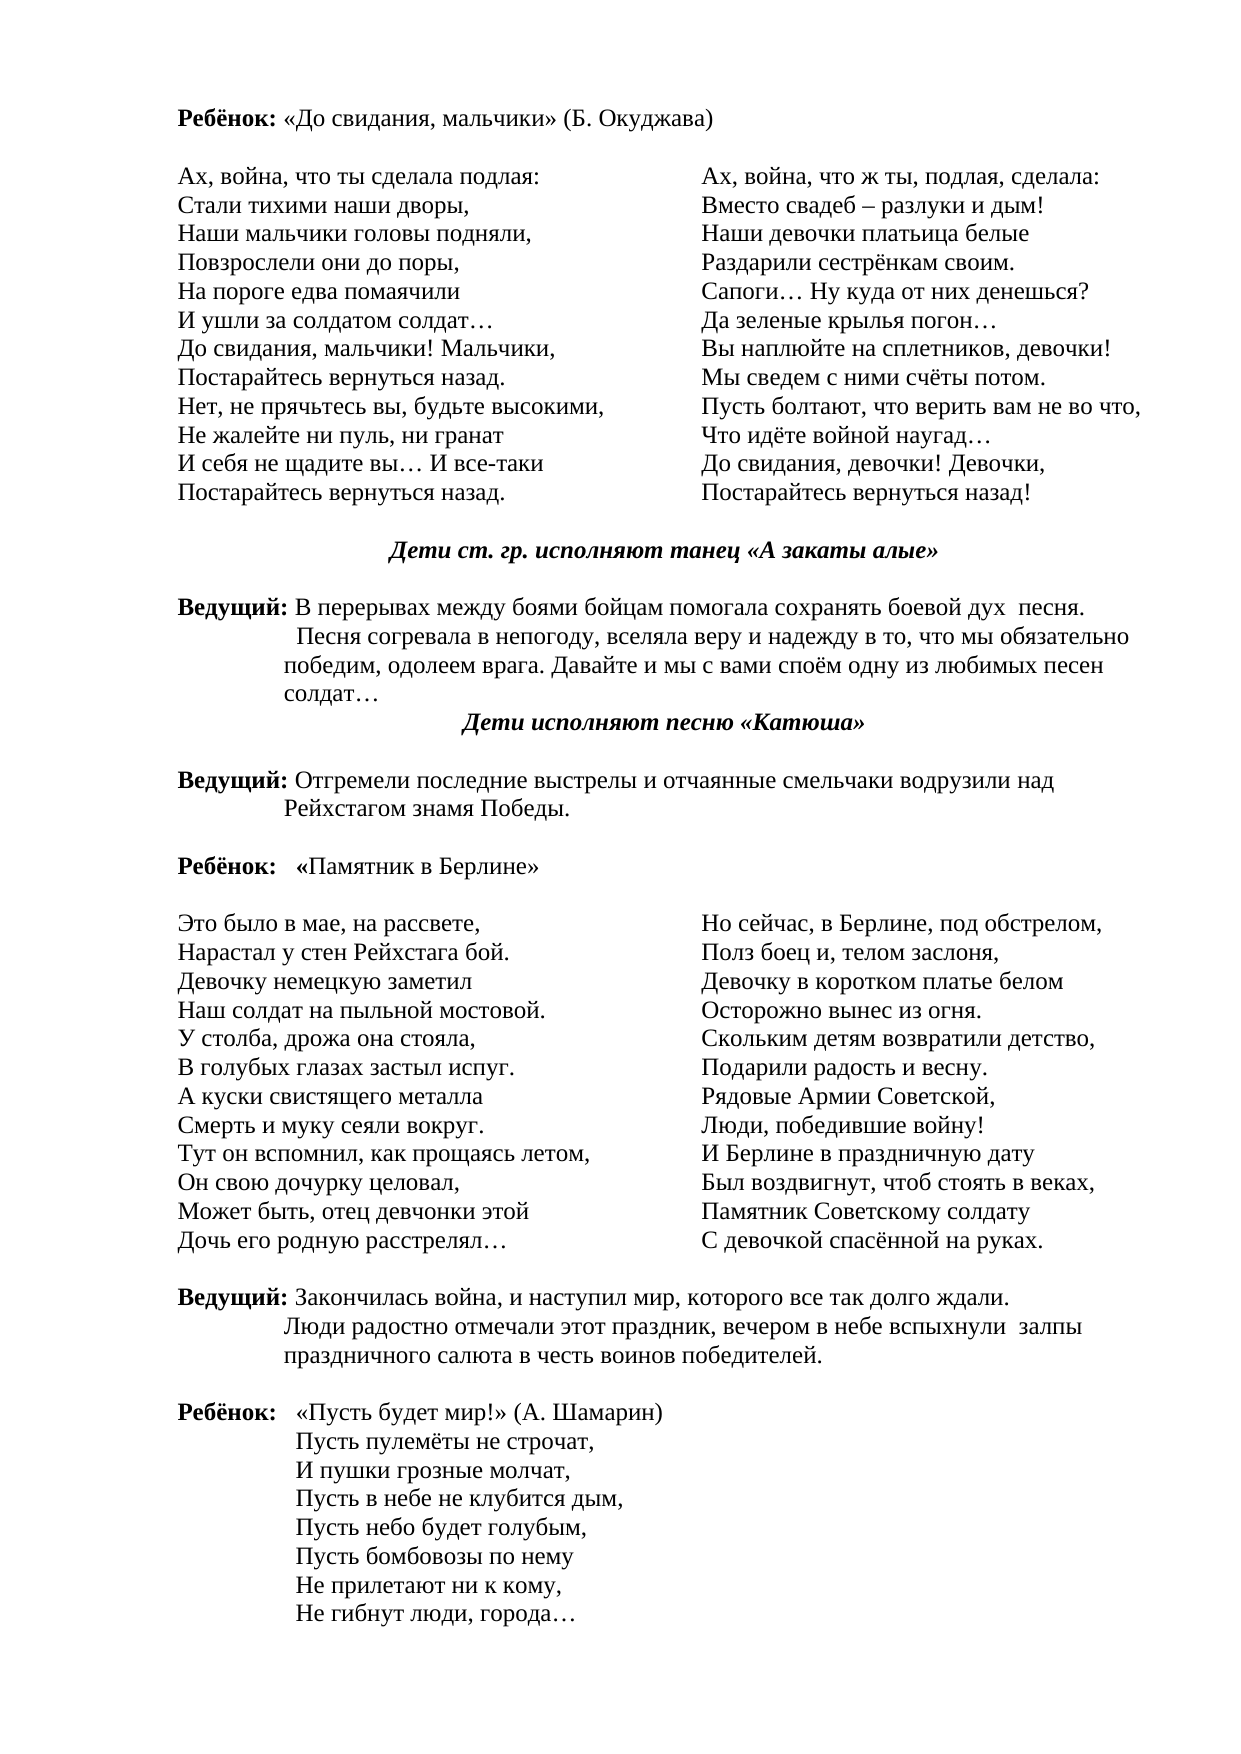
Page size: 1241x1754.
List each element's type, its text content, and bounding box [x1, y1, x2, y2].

text Да зеленые крылья погон… [701, 305, 1152, 333]
text Дочь его родную расстрелял… [177, 1225, 627, 1253]
text Тут он вспомнил, как прощаясь летом, [177, 1138, 627, 1167]
text В голубых глазах застыл испуг. [177, 1052, 627, 1081]
text Полз боец и, телом заслоня, [701, 937, 1152, 966]
text И себя не щадите вы… И все-таки [177, 448, 627, 477]
text Пусть небо будет голубым, [177, 1512, 1152, 1541]
text Ребёнок: «Памятник в Берлине» [177, 851, 1152, 880]
text И ушли за солдатом солдат… [177, 305, 627, 333]
text Скольким детям возвратили детство, [701, 1023, 1152, 1052]
text Вы наплюйте на сплетников, девочки! [701, 333, 1152, 362]
text Наши мальчики головы подняли, [177, 218, 627, 247]
text Постарайтесь вернуться назад. [177, 477, 627, 506]
text До свидания, девочки! Девочки, [701, 448, 1152, 477]
text Ребёнок: «До свидания, мальчики» (Б. Окуджава) [177, 103, 1152, 132]
text Ведущий: Отгремели последние выстрелы и отчаянные смельчаки водрузили над [177, 765, 1152, 793]
text Мы сведем с ними счёты потом. [701, 362, 1152, 391]
text Стали тихими наши дворы, [177, 190, 627, 218]
text Наш солдат на пыльной мостовой. [177, 995, 627, 1023]
text Смерть и муку сеяли вокруг. [177, 1110, 627, 1138]
text Постарайтесь вернуться назад. [177, 362, 627, 391]
text Ах, война, что ж ты, подлая, сделала: [701, 161, 1152, 190]
text А куски свистящего металла [177, 1081, 627, 1110]
text Вместо свадеб – разлуки и дым! [701, 190, 1152, 218]
text Пусть пулемёты не строчат, [177, 1426, 1152, 1455]
text Не гибнут люди, города… [177, 1598, 1152, 1627]
text Девочку в коротком платье белом [701, 966, 1152, 995]
text солдат… [177, 678, 1152, 707]
text Ведущий: Закончилась война, и наступил мир, которого все так долго ждали. [177, 1282, 1152, 1311]
text Подарили радость и весну. [701, 1052, 1152, 1081]
text Нарастал у стен Рейхстага бой. [177, 937, 627, 966]
text С девочкой спасённой на руках. [701, 1225, 1152, 1253]
text Может быть, отец девчонки этой [177, 1196, 627, 1225]
text Люди радостно отмечали этот праздник, вечером в небе вспыхнули залпы [177, 1311, 1152, 1340]
text Не жалейте ни пуль, ни гранат [177, 420, 627, 448]
text Повзрослели они до поры, [177, 247, 627, 276]
text Сапоги… Ну куда от них денешься? [701, 276, 1152, 305]
text Это было в мае, на рассвете, [177, 908, 627, 937]
text Он свою дочурку целовал, [177, 1167, 627, 1196]
text Был воздвигнут, чтоб стоять в веках, [701, 1167, 1152, 1196]
text Люди, победившие войну! [701, 1110, 1152, 1138]
text Ребёнок: «Пусть будет мир!» (А. Шамарин) [177, 1397, 1152, 1426]
text праздничного салюта в честь воинов победителей. [177, 1340, 1152, 1368]
text И Берлине в праздничную дату [701, 1138, 1152, 1167]
text На пороге едва помаячили [177, 276, 627, 305]
text Не прилетают ни к кому, [177, 1570, 1152, 1598]
text Дети исполняют песню «Катюша» [177, 707, 1152, 736]
text Но сейчас, в Берлине, под обстрелом, [701, 908, 1152, 937]
text Песня согревала в непогоду, вселяла веру и надежду в то, что мы обязательно [177, 621, 1152, 650]
text Ведущий: В перерывах между боями бойцам помогала сохранять боевой дух песня. [177, 592, 1152, 621]
text И пушки грозные молчат, [177, 1455, 1152, 1483]
text Ах, война, что ты сделала подлая: [177, 161, 627, 190]
text Пусть в небе не клубится дым, [177, 1483, 1152, 1512]
text Постарайтесь вернуться назад! [701, 477, 1152, 506]
text Нет, не прячьтесь вы, будьте высокими, [177, 391, 627, 420]
text Что идёте войной наугад… [701, 420, 1152, 448]
text Пусть бомбовозы по нему [177, 1541, 1152, 1570]
text Рядовые Армии Советской, [701, 1081, 1152, 1110]
text Девочку немецкую заметил [177, 966, 627, 995]
text Осторожно вынес из огня. [701, 995, 1152, 1023]
text победим, одолеем врага. Давайте и мы с вами споём одну из любимых песен [177, 650, 1152, 678]
text Пусть болтают, что верить вам не во что, [701, 391, 1152, 420]
text До свидания, мальчики! Мальчики, [177, 333, 627, 362]
text Памятник Советскому солдату [701, 1196, 1152, 1225]
text Дети ст. гр. исполняют танец «А закаты алые» [177, 535, 1152, 563]
text Раздарили сестрёнкам своим. [701, 247, 1152, 276]
text У столба, дрожа она стояла, [177, 1023, 627, 1052]
text Наши девочки платьица белые [701, 218, 1152, 247]
text Рейхстагом знамя Победы. [177, 793, 1152, 822]
